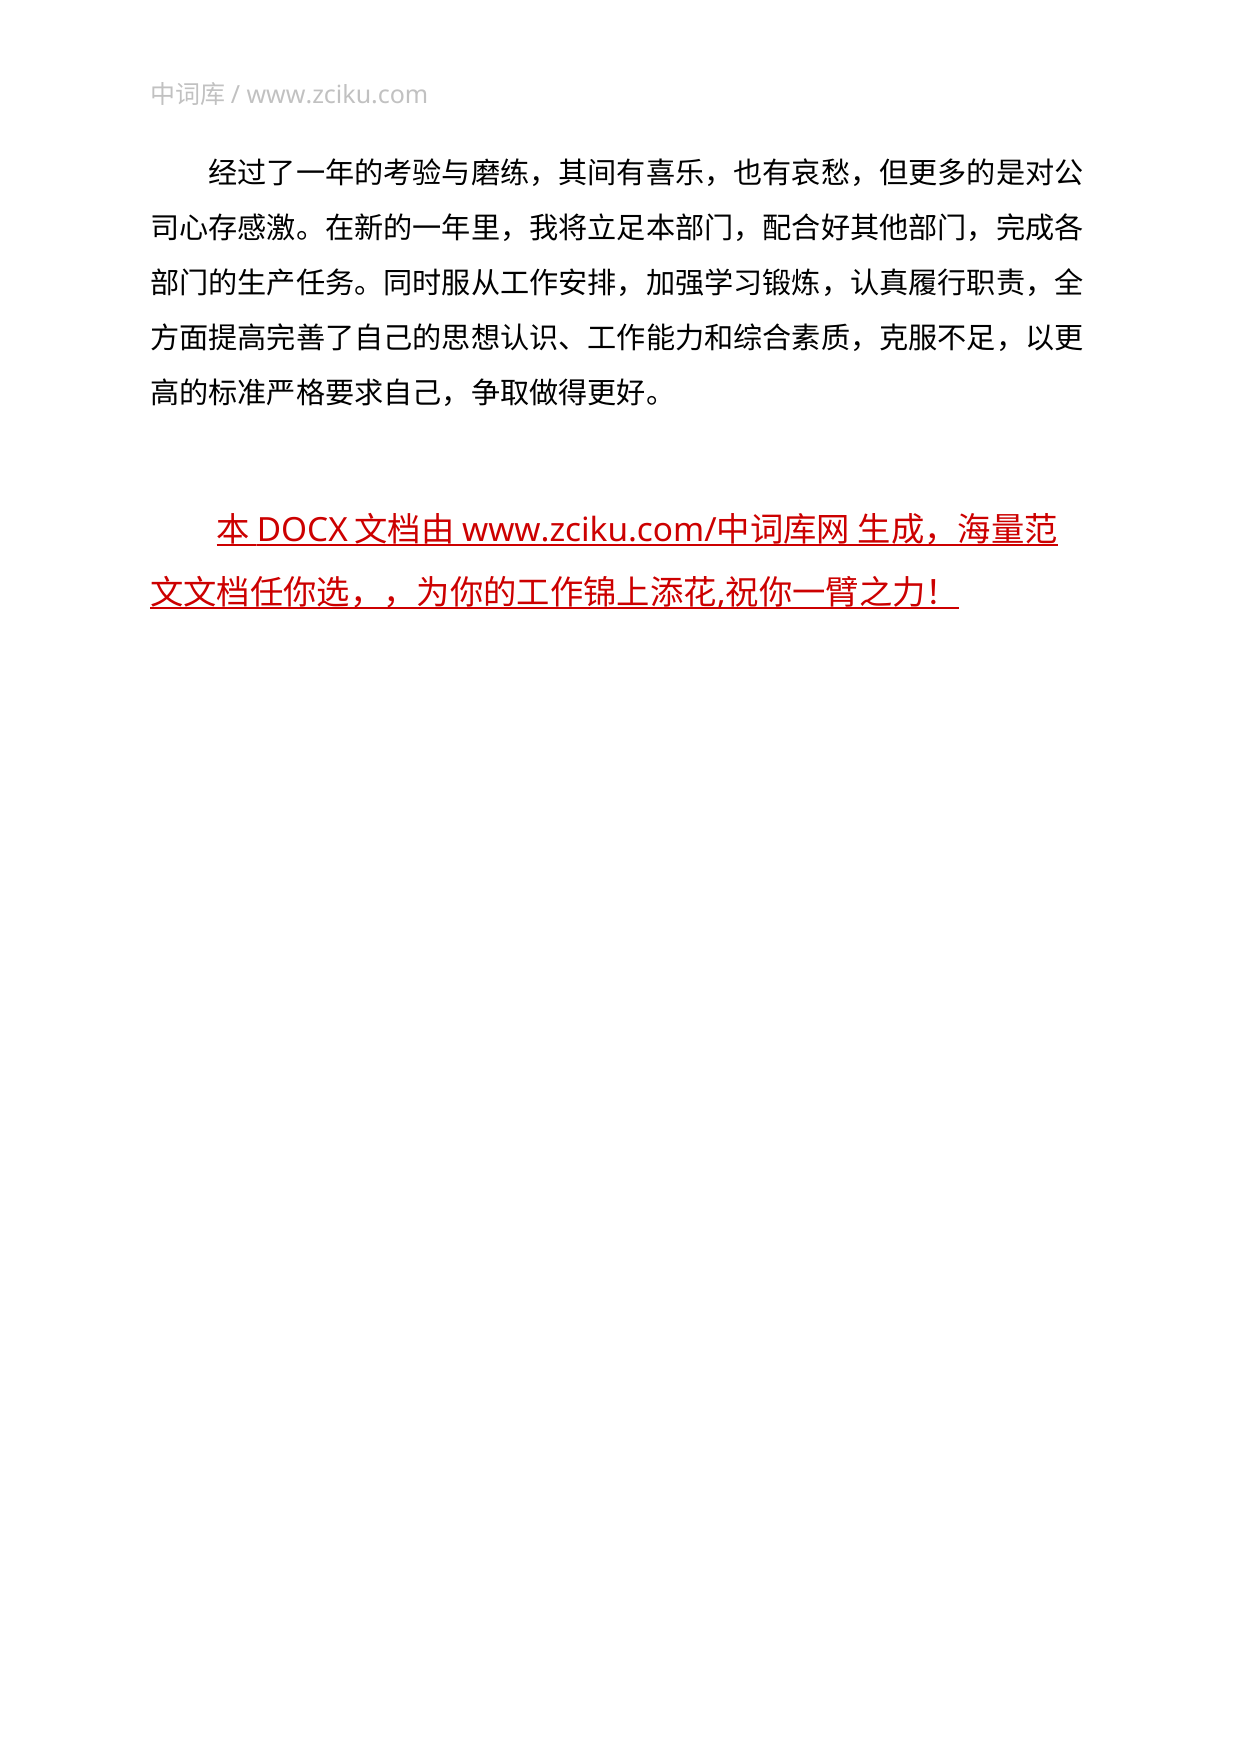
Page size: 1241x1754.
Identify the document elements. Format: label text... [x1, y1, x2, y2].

text 经过了一年的考验与磨练，其间有喜乐，也有哀愁，但更多的是对公司心存感激。在新的一年里，我将立足本部门，配合好其他部门，完成各部门的生产任务。同时服从工作安排，加强学习锻炼，认真履行职责，全方面提高完善了自己的思想认识、工作能力和综合素质，克服不足，以更高的标准严格要求自己，争取做得更好。 [150, 150, 1090, 412]
text 本DOCX文档由 www.zciku.com/中词库网 生成，海量范文文档任你选，，为你的工作锦上添花,祝你一臂之力！ [150, 503, 1090, 614]
